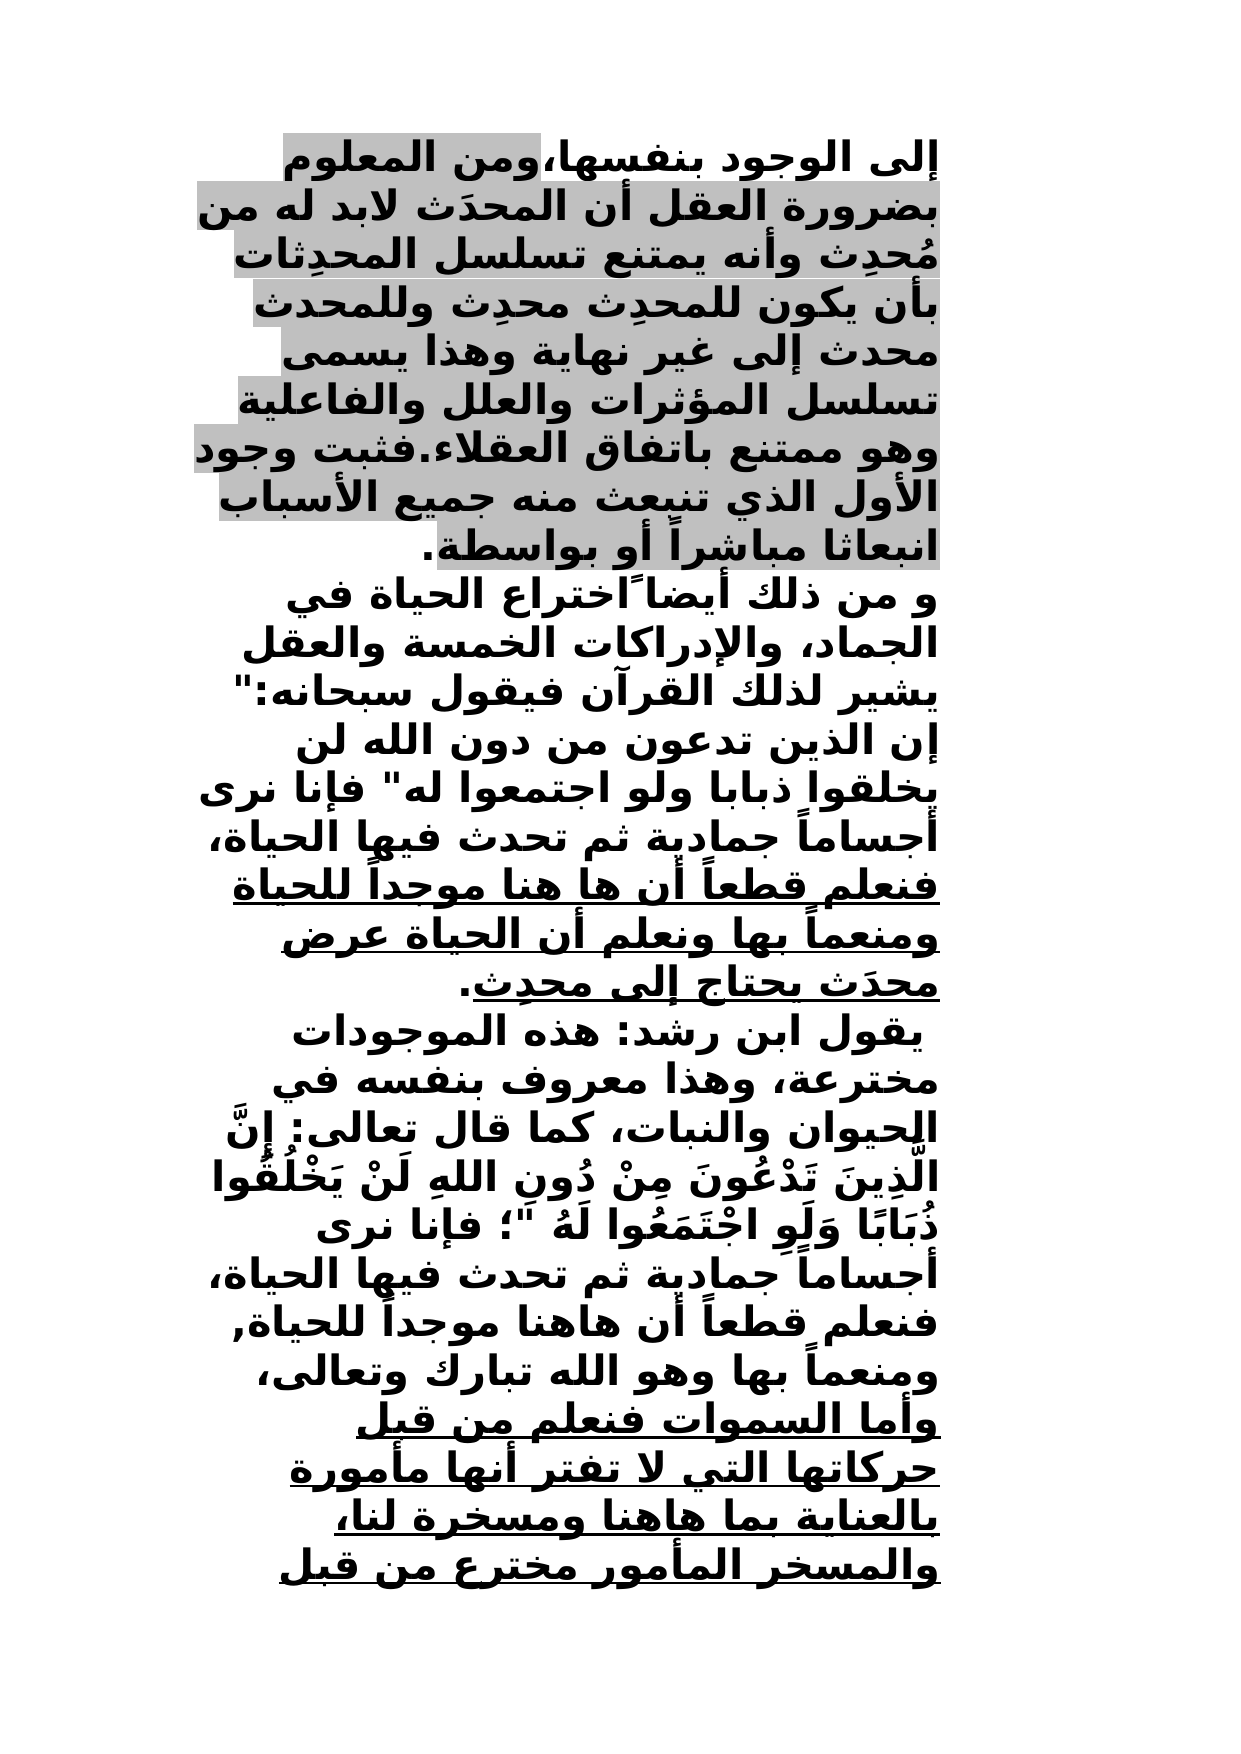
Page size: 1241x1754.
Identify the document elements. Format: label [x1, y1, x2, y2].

list [187, 133, 1015, 1589]
